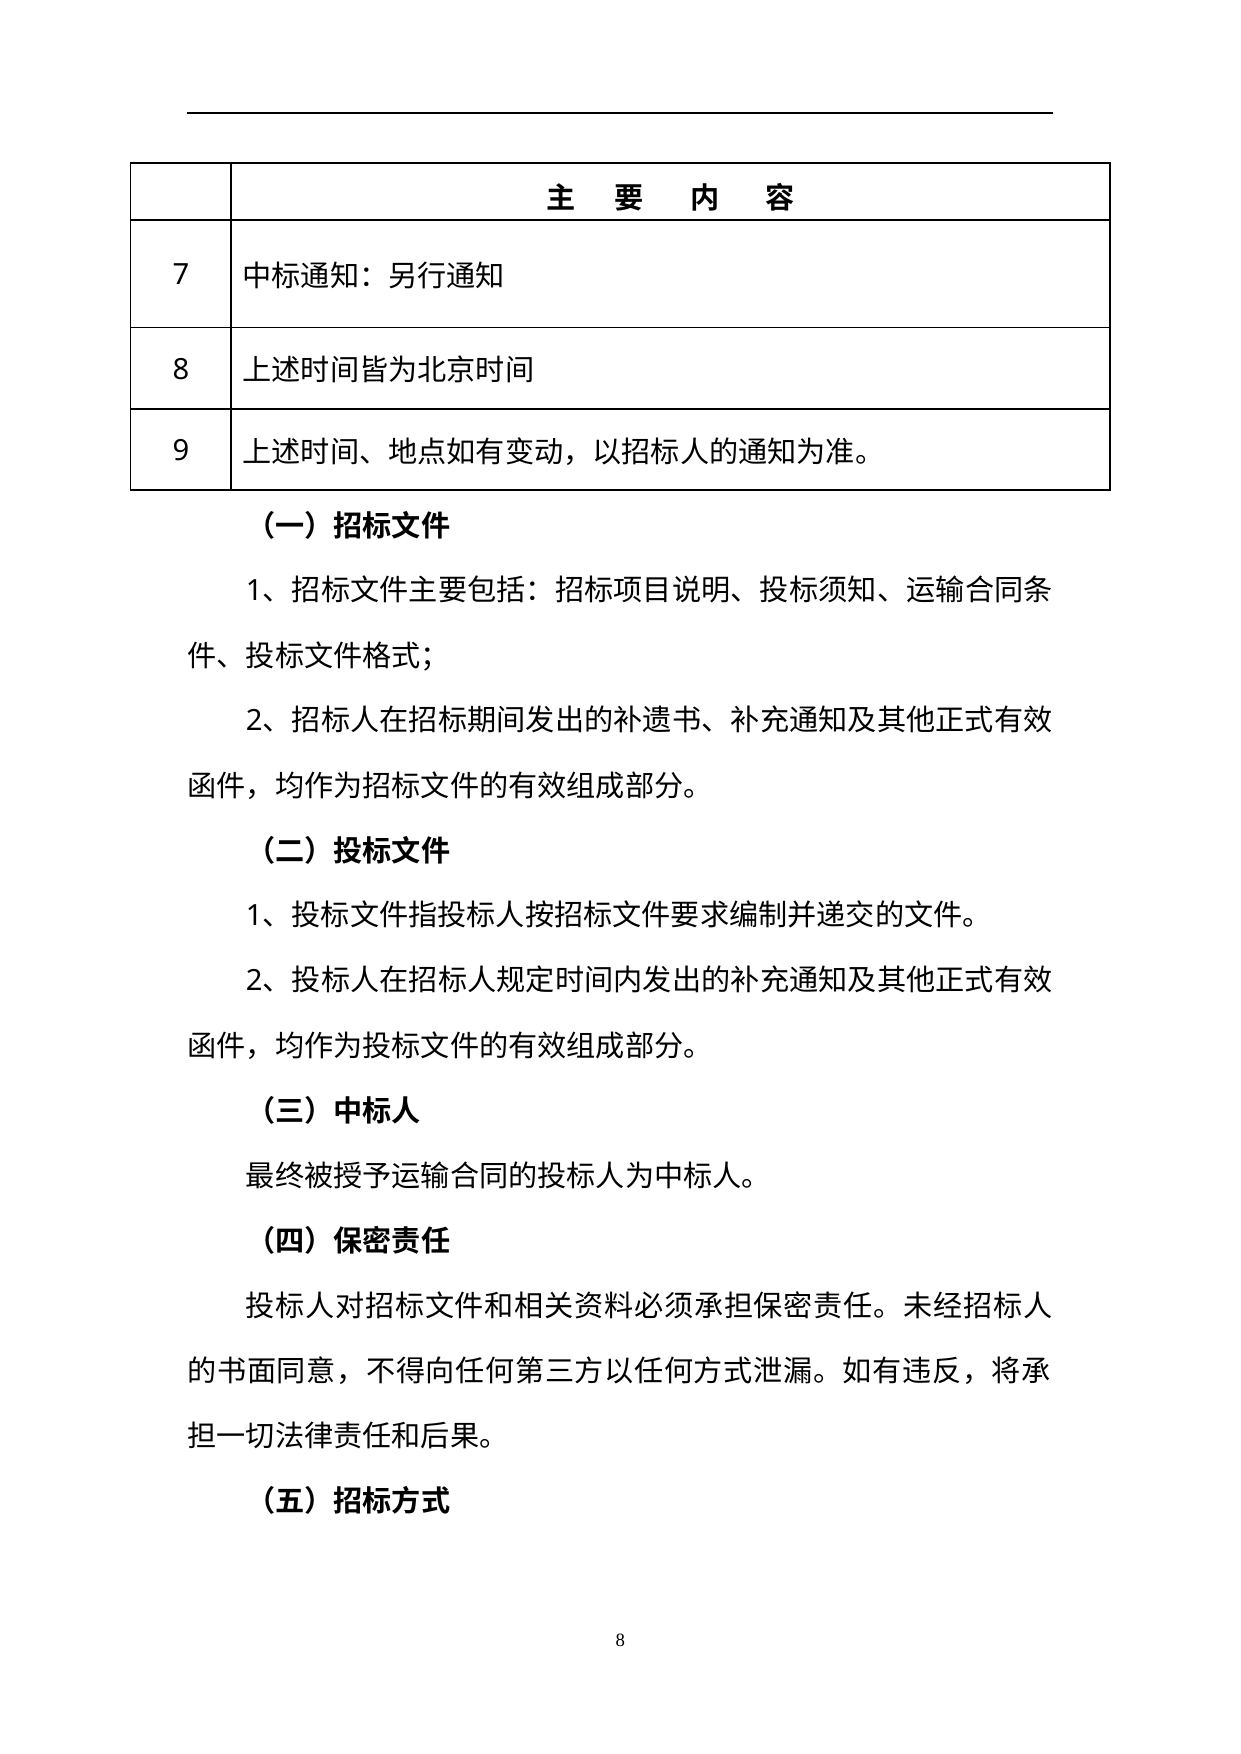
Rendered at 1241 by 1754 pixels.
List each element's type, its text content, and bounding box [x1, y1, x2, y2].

text 2、投标人在招标人规定时间内发出的补充通知及其他正式有效函件，均作为投标文件的有效组成部分。 [187, 946, 1053, 1076]
text 1、招标文件主要包括：招标项目说明、投标须知、运输合同条件、投标文件格式； [187, 556, 1053, 686]
text 最终被授予运输合同的投标人为中标人。 [187, 1141, 1053, 1206]
table_header 主 要 内 容 [232, 164, 1109, 219]
text 投标人对招标文件和相关资料必须承担保密责任。未经招标人的书面同意，不得向任何第三方以任何方式泄漏。如有违反，将承担一切法律责任和后果。 [187, 1271, 1053, 1466]
table_cell 上述时间、地点如有变动，以招标人的通知为准。 [232, 410, 1109, 489]
text 2、招标人在招标期间发出的补遗书、补充通知及其他正式有效函件，均作为招标文件的有效组成部分。 [187, 686, 1053, 816]
text 1、投标文件指投标人按招标文件要求编制并递交的文件。 [187, 881, 1053, 946]
table_header 序号 [131, 164, 230, 219]
table_cell 8 [131, 328, 230, 408]
table_cell 7 [131, 221, 230, 326]
table_cell 9 [131, 410, 230, 489]
text （三）中标人 [187, 1076, 1053, 1141]
text （五）招标方式 [187, 1466, 1053, 1531]
text （一）招标文件 [187, 491, 1053, 556]
text （二）投标文件 [187, 816, 1053, 881]
table_cell 中标通知：另行通知 [232, 221, 1109, 326]
text （四）保密责任 [187, 1206, 1053, 1271]
table_cell 上述时间皆为北京时间 [232, 328, 1109, 408]
